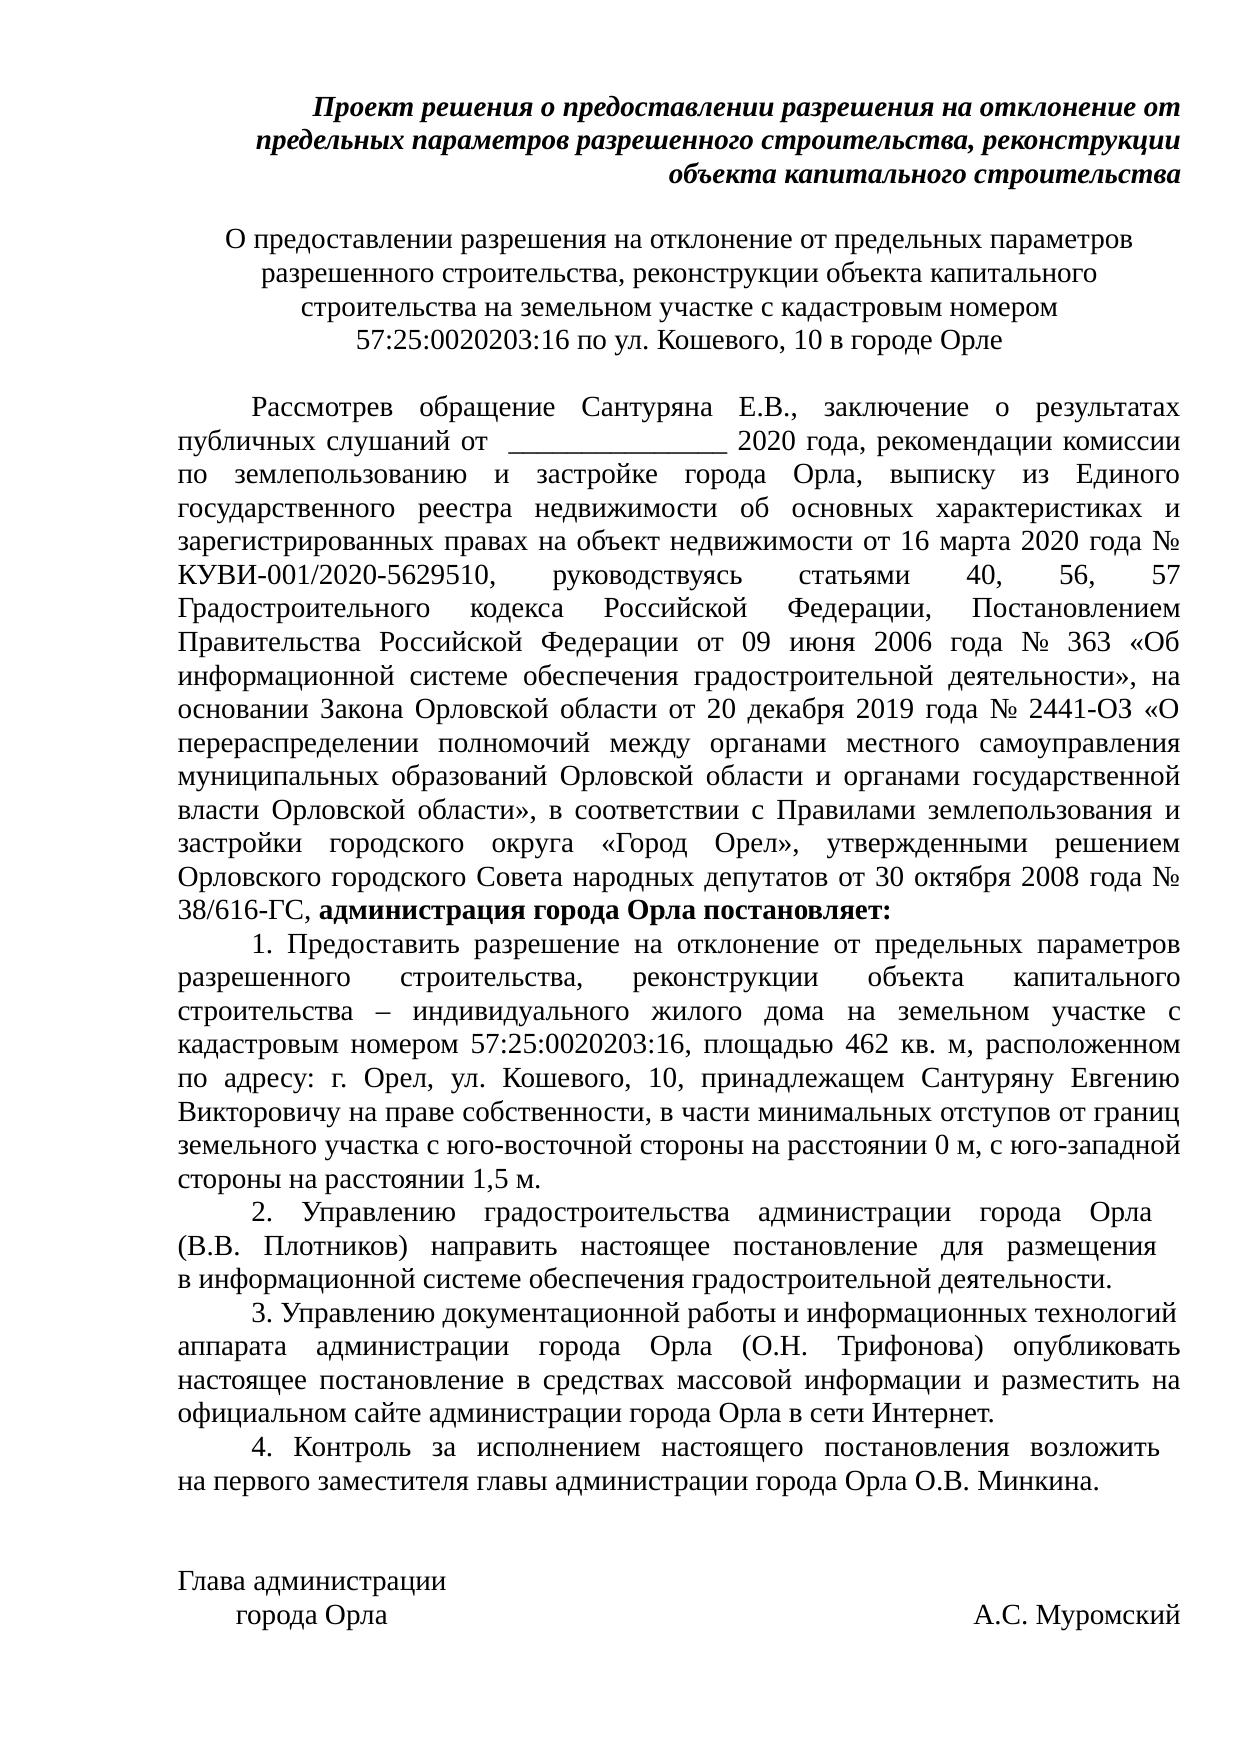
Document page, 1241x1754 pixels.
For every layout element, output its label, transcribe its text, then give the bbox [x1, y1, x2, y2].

text 2. Управлению градостроительства администрации города Орла (В.В. Плотников) направить настоящее постановление для размещения в информационной системе обеспечения градостроительной деятельности. [177, 1194, 1181, 1295]
text города Орла А.С. Муромский [177, 1597, 1181, 1630]
text Глава администрации [177, 1563, 1181, 1597]
text аппарата администрации города Орла (О.Н. Трифонова) опубликовать настоящее постановление в средствах массовой информации и разместить на официальном сайте администрации города Орла в сети Интернет. [177, 1328, 1181, 1429]
text разрешенного строительства, реконструкции объекта капитального строительства на земельном участке с кадастровым номером [177, 255, 1181, 322]
text Проект решения о предоставлении разрешения на отклонение от предельных параметров разрешенного строительства, реконструкции объекта капитального строительства [177, 89, 1181, 189]
text 3. Управлению документационной работы и информационных технологий [177, 1295, 1181, 1328]
text Рассмотрев обращение Сантуряна Е.В., заключение о результатах публичных слушаний от _______________ 2020 года, рекомендации комиссии по землепользованию и застройке города Орла, выписку из Единого государственного реестра недвижимости об основных характеристиках и зарегистрированных правах на объект недвижимости от 16 марта 2020 года № КУВИ-001/2020-5629510, руководствуясь статьями 40, 56, 57 Градостроительного кодекса Российской Федерации, Постановлением Правительства Российской Федерации от 09 июня 2006 года № 363 «Об информационной системе обеспечения градостроительной деятельности», на основании Закона Орловской области от 20 декабря 2019 года № 2441-ОЗ «О перераспределении полномочий между органами местного самоуправления муниципальных образований Орловской области и органами государственной власти Орловской области», в соответствии с Правилами землепользования и застройки городского округа «Город Орел», утвержденными решением Орловского городского Совета народных депутатов от 30 октября 2008 года № 38/616-ГС, администрация города Орла постановляет: [177, 389, 1181, 926]
text О предоставлении разрешения на отклонение от предельных параметров [177, 222, 1181, 255]
text 57:25:0020203:16 по ул. Кошевого, 10 в городе Орле [177, 322, 1181, 356]
text 1. Предоставить разрешение на отклонение от предельных параметров разрешенного строительства, реконструкции объекта капитального строительства – индивидуального жилого дома на земельном участке с кадастровым номером 57:25:0020203:16, площадью 462 кв. м, расположенном по адресу: г. Орел, ул. Кошевого, 10, принадлежащем Сантуряну Евгению Викторовичу на праве собственности, в части минимальных отступов от границ земельного участка с юго-восточной стороны на расстоянии 0 м, с юго-западной стороны на расстоянии 1,5 м. [177, 926, 1181, 1194]
text 4. Контроль за исполнением настоящего постановления возложить на первого заместителя главы администрации города Орла О.В. Минкина. [177, 1429, 1181, 1496]
